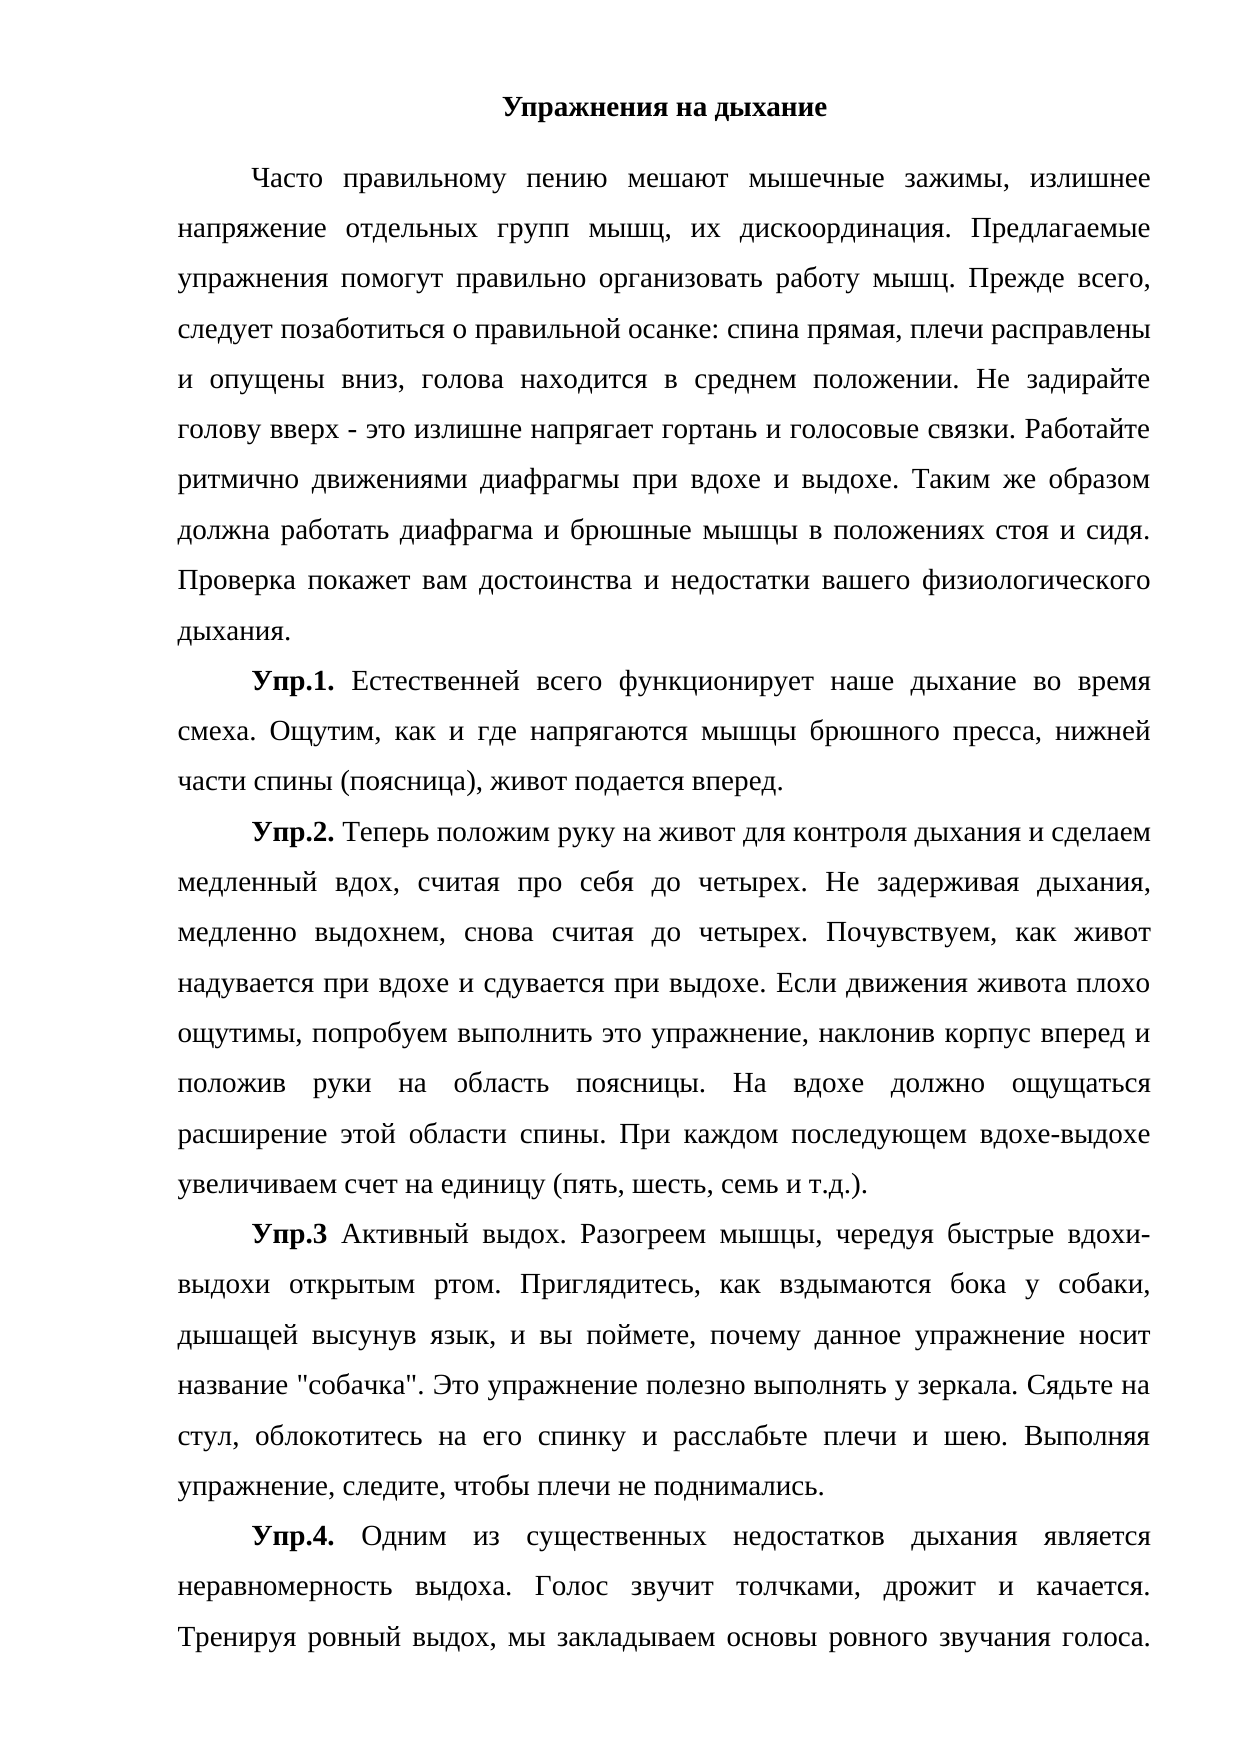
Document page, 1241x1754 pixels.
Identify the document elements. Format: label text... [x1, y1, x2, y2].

text Упр.2. Теперь положим руку на живот для контроля дыхания и сделаем медленный вдох, считая про себя до четырех. Не задерживая дыхания, медленно выдохнем, снова считая до четырех. Почувствуем, как живот надувается при вдохе и сдувается при выдохе. Если движения живота плохо ощутимы, попробуем выполнить это упражнение, наклонив корпус вперед и положив руки на область поясницы. На вдохе должно ощущаться расширение этой области спины. При каждом последующем вдохе-выдохе увеличиваем счет на единицу (пять, шесть, семь и т.д.). [177, 814, 1152, 1199]
text Упр.3 Активный выдох. Разогреем мышцы, чередуя быстрые вдохи-выдохи открытым ртом. Приглядитесь, как вздымаются бока у собаки, дышащей высунув язык, и вы поймете, почему данное упражнение носит название "собачка". Это упражнение полезно выполнять у зеркала. Сядьте на стул, облокотитесь на его спинку и расслабьте плечи и шею. Выполняя упражнение, следите, чтобы плечи не поднимались. [177, 1216, 1152, 1501]
text Упр.1. Естественней всего функционирует наше дыхание во время смеха. Ощутим, как и где напрягаются мышцы брюшного пресса, нижней части спины (поясница), живот подается вперед. [177, 663, 1152, 797]
text Упражнения на дыхание [177, 89, 1152, 122]
text Часто правильному пению мешают мышечные зажимы, излишнее напряжение отдельных групп мышц, их дискоординация. Предлагаемые упражнения помогут правильно организовать работу мышц. Прежде всего, следует позаботиться о правильной осанке: спина прямая, плечи расправлены и опущены вниз, голова находится в среднем положении. Не задирайте голову вверх - это излишне напрягает гортань и голосовые связки. Работайте ритмично движениями диафрагмы при вдохе и выдохе. Таким же образом должна работать диафрагма и брюшные мышцы в положениях стоя и сидя. Проверка покажет вам достоинства и недостатки вашего физиологического дыхания. [177, 160, 1152, 646]
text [177, 1518, 1152, 1652]
